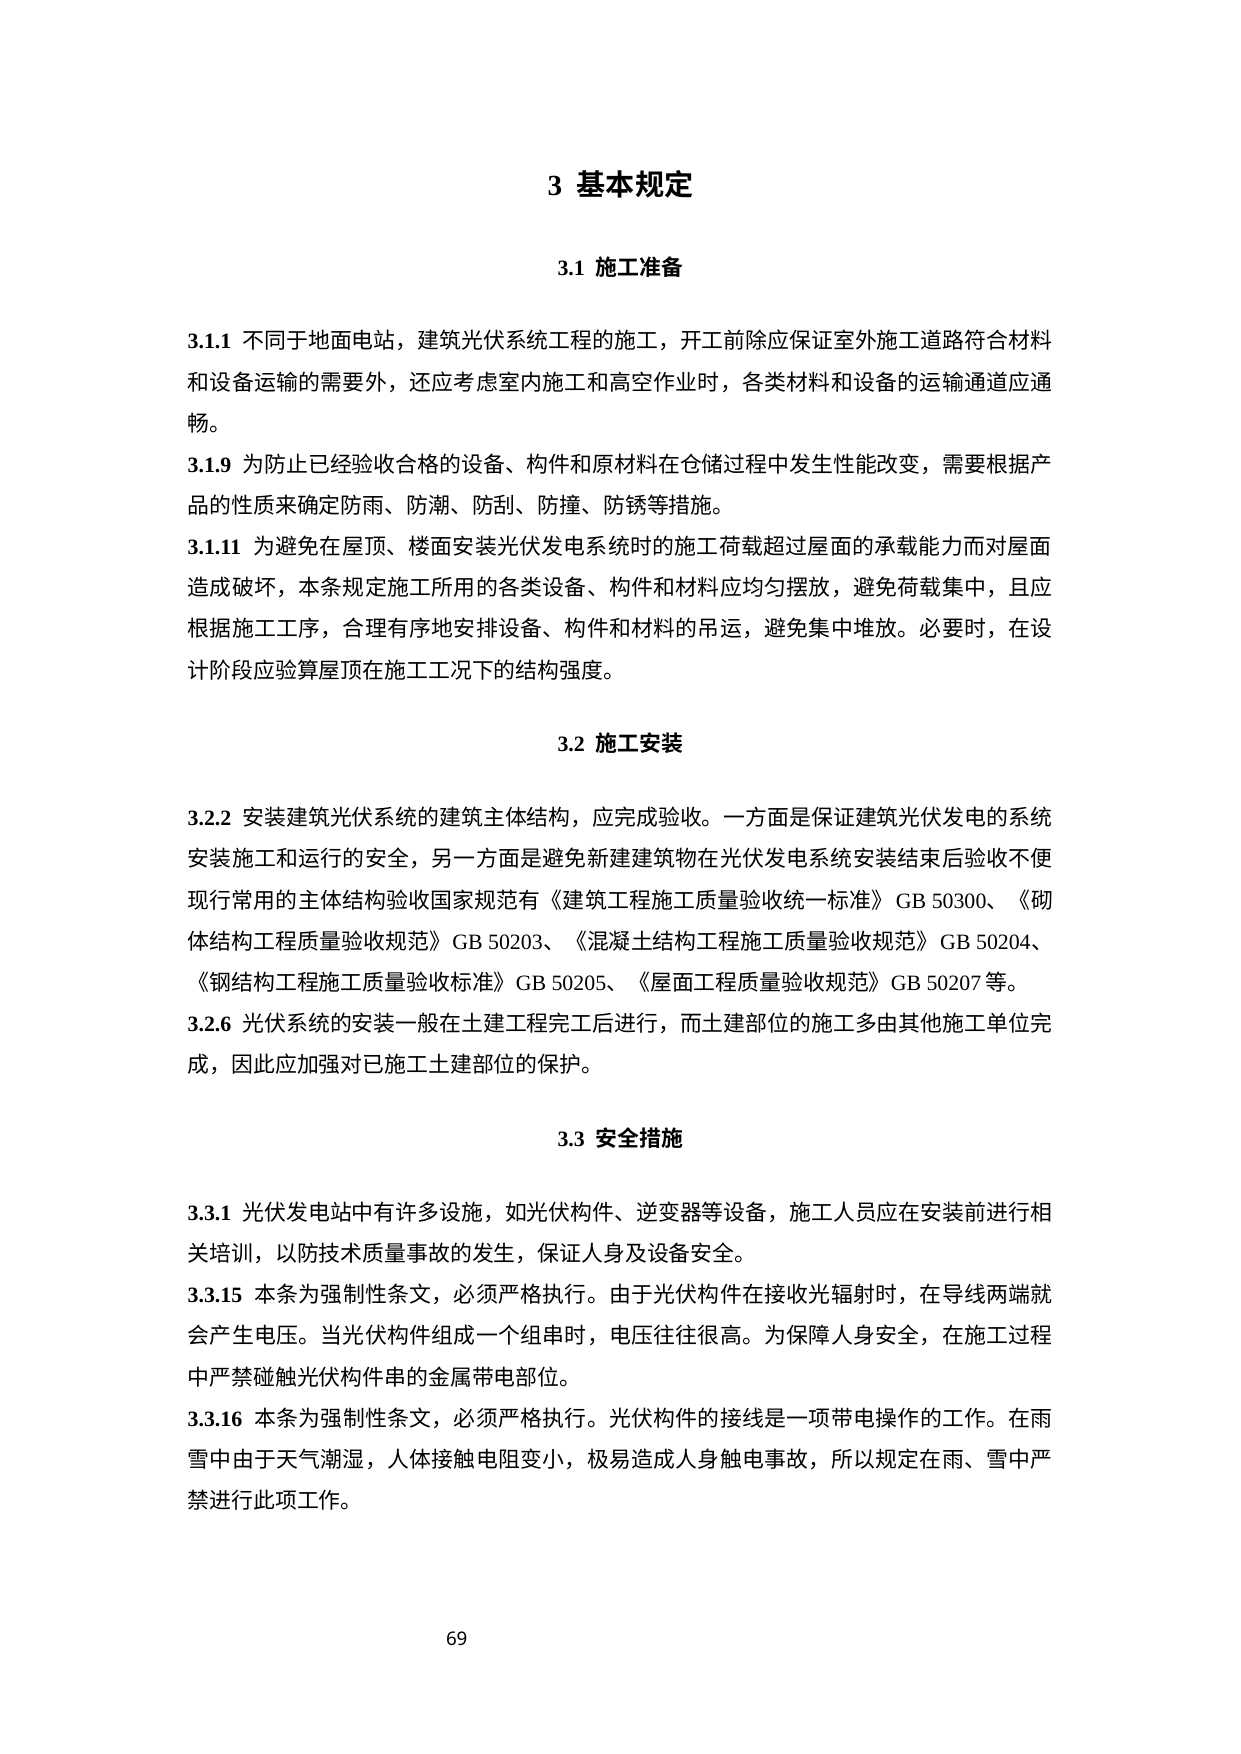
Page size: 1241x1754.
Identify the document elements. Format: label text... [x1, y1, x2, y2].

text 3.3 安全措施 [187, 1121, 1053, 1153]
text 3.2.6 光伏系统的安装一般在土建工程完工后进行，而土建部位的施工多由其他施工单位完成，因此应加强对已施工土建部位的保护。 [187, 1006, 1053, 1079]
text 3.1.11 为避免在屋顶、楼面安装光伏发电系统时的施工荷载超过屋面的承载能力而对屋面造成破坏，本条规定施工所用的各类设备、构件和材料应均匀摆放，避免荷载集中，且应根据施工工序，合理有序地安排设备、构件和材料的吊运，避免集中堆放。必要时，在设计阶段应验算屋顶在施工工况下的结构强度。 [187, 529, 1053, 684]
text 3.1.9 为防止已经验收合格的设备、构件和原材料在仓储过程中发生性能改变，需要根据产品的性质来确定防雨、防潮、防刮、防撞、防锈等措施。 [187, 447, 1053, 520]
text 3.2.2 安装建筑光伏系统的建筑主体结构，应完成验收。一方面是保证建筑光伏发电的系统安装施工和运行的安全，另一方面是避免新建建筑物在光伏发电系统安装结束后验收不便。现行常用的主体结构验收国家规范有《建筑工程施工质量验收统一标准》GB 50300、《砌体结构工程质量验收规范》GB 50203、《混凝土结构工程施工质量验收规范》GB 50204、《钢结构工程施工质量验收标准》GB 50205、《屋面工程质量验收规范》GB 50207等。 [187, 800, 1053, 997]
subtitle 3 基本规定 [187, 162, 1053, 204]
text 3.3.16 本条为强制性条文，必须严格执行。光伏构件的接线是一项带电操作的工作。在雨、雪中由于天气潮湿，人体接触电阻变小，极易造成人身触电事故，所以规定在雨、雪中严禁进行此项工作。 [187, 1401, 1053, 1514]
text 3.3.1 光伏发电站中有许多设施，如光伏构件、逆变器等设备，施工人员应在安装前进行相关培训，以防技术质量事故的发生，保证人身及设备安全。 [187, 1195, 1053, 1268]
text 3.3.15 本条为强制性条文，必须严格执行。由于光伏构件在接收光辐射时，在导线两端就会产生电压。当光伏构件组成一个组串时，电压往往很高。为保障人身安全，在施工过程中严禁碰触光伏构件串的金属带电部位。 [187, 1277, 1053, 1391]
text 3.1.1 不同于地面电站，建筑光伏系统工程的施工，开工前除应保证室外施工道路符合材料和设备运输的需要外，还应考虑室内施工和高空作业时，各类材料和设备的运输通道应通畅。 [187, 323, 1053, 437]
text 3.2 施工安装 [187, 726, 1053, 758]
text 3.1 施工准备 [187, 249, 1053, 281]
